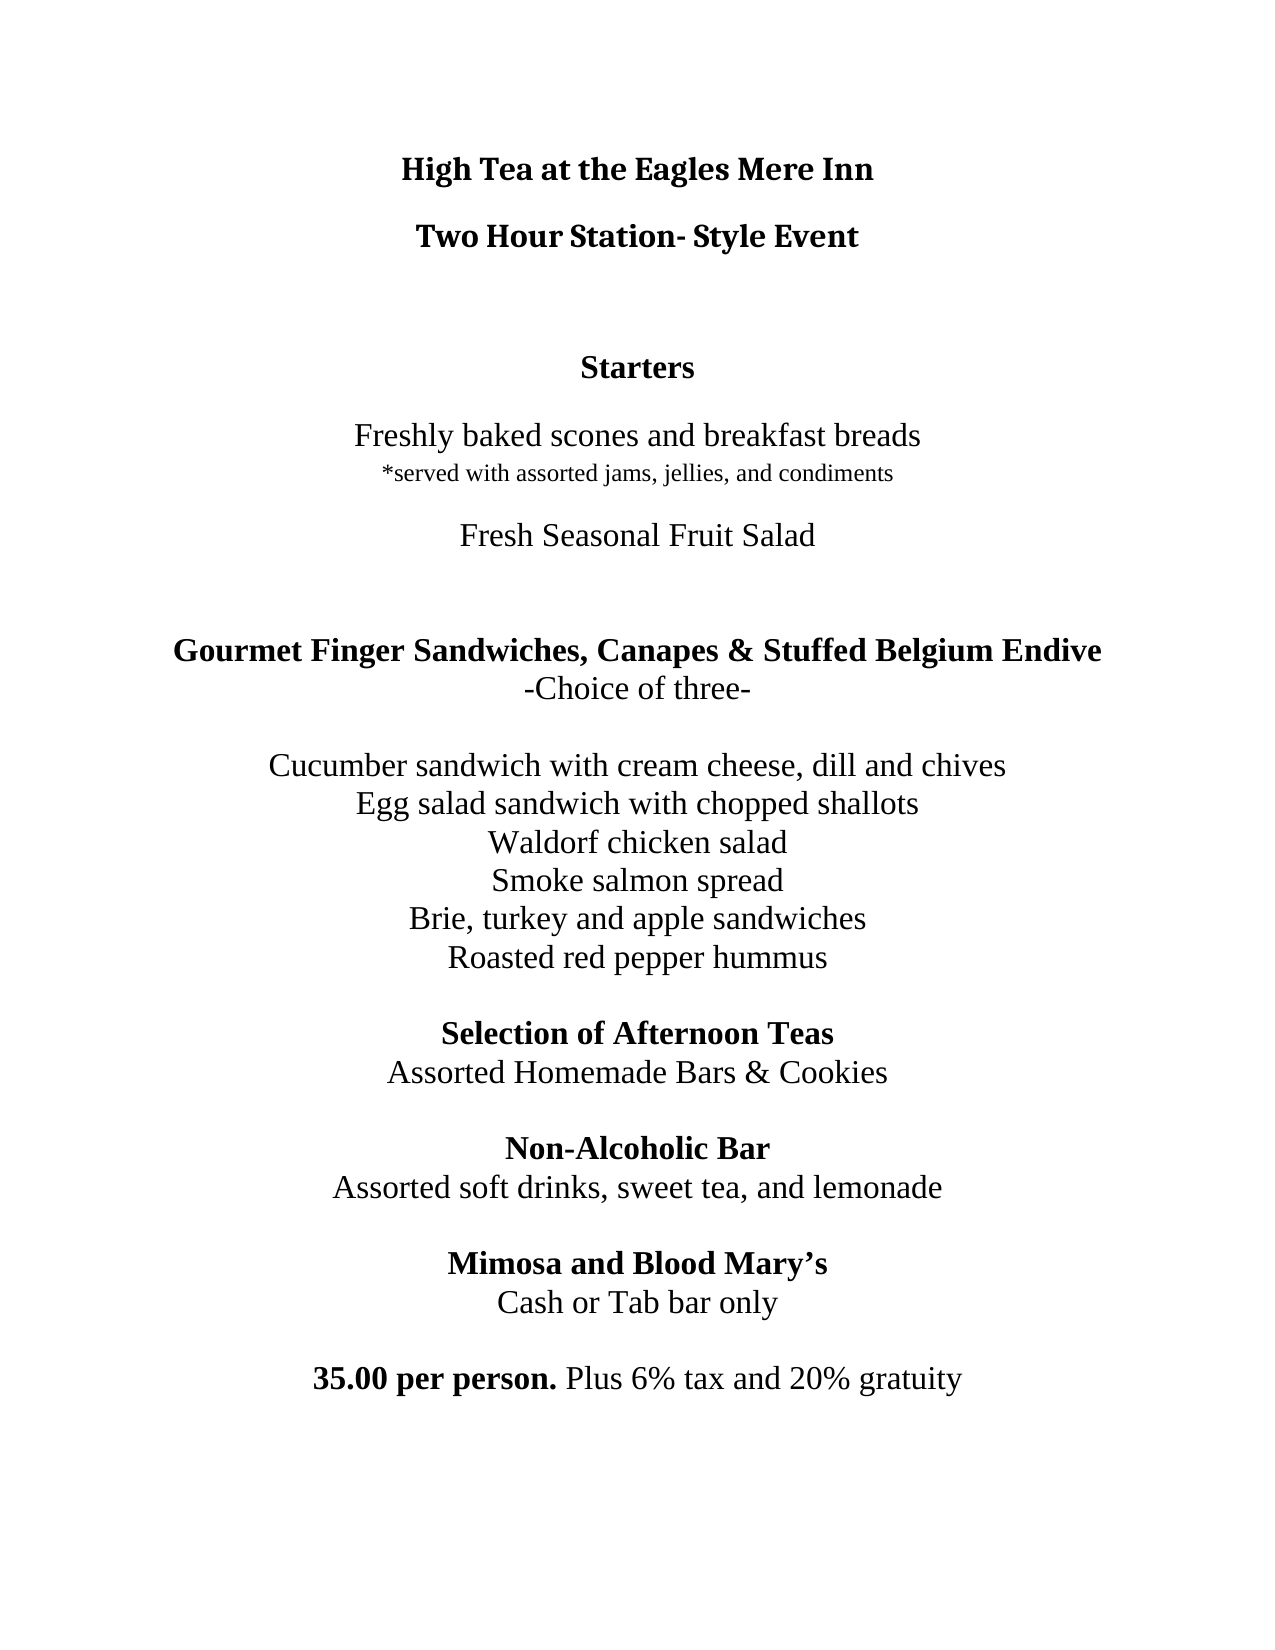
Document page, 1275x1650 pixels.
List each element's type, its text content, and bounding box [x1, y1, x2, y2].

text Assorted soft drinks, sweet tea, and lemonade [150, 1167, 1125, 1205]
text 35.00 per person. Plus 6% tax and 20% gratuity [150, 1358, 1125, 1397]
text Roasted red pepper hummus [150, 937, 1125, 975]
text -Choice of three- [150, 668, 1125, 707]
text Fresh Seasonal Fruit Salad [150, 515, 1125, 553]
text Starters [150, 348, 1125, 386]
text Freshly baked scones and breakfast breads [150, 415, 1125, 453]
text Non-Alcoholic Bar [150, 1128, 1125, 1167]
text Mimosa and Blood Mary’s [150, 1243, 1125, 1282]
text Selection of Afternoon Teas [150, 1013, 1125, 1052]
text Two Hour Station- Style Event [150, 217, 1125, 256]
text Cucumber sandwich with cream cheese, dill and chives [150, 745, 1125, 783]
text Gourmet Finger Sandwiches, Canapes & Stuffed Belgium Endive [150, 630, 1125, 668]
text Egg salad sandwich with chopped shallots [150, 783, 1125, 822]
text High Tea at the Eagles Mere Inn [150, 150, 1125, 188]
text Smoke salmon spread [150, 860, 1125, 898]
text Cash or Tab bar only [150, 1282, 1125, 1320]
text Waldorf chicken salad [150, 822, 1125, 860]
text *served with assorted jams, jellies, and condiments [150, 458, 1125, 486]
text Assorted Homemade Bars & Cookies [150, 1052, 1125, 1090]
text Brie, turkey and apple sandwiches [150, 898, 1125, 937]
